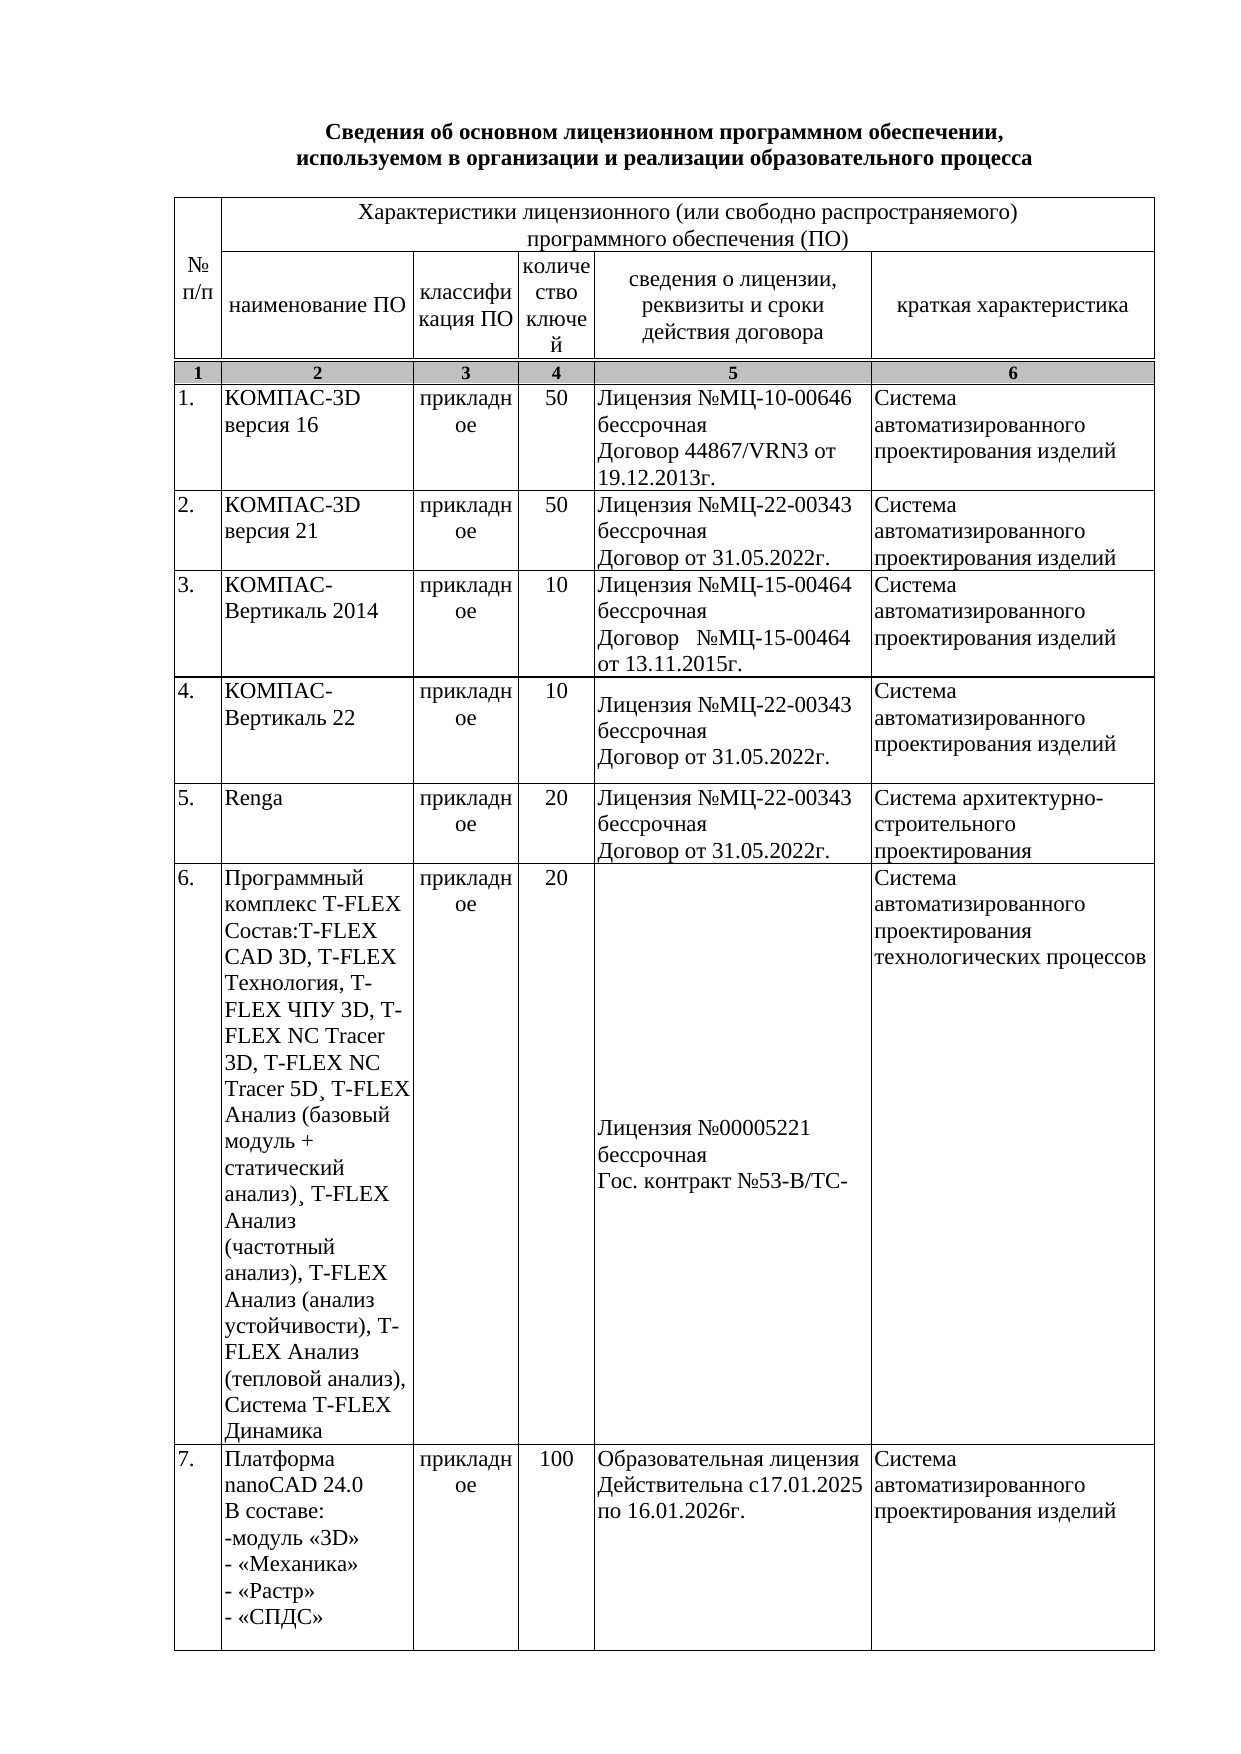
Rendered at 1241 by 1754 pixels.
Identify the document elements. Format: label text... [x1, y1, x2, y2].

table_cell Программный комплекс T-FLEX Состав:T-FLEX CAD 3D, T-FLEX Технология, T-FLEX ЧПУ 3D, T-FLEX NC Tracer 3D, T-FLEX NC Tracer 5D¸ T-FLEX Анализ (базовый модуль + статический анализ)¸ T-FLEX Анализ (частотный анализ), T-FLEX Анализ (анализ устойчивости), T-FLEX Анализ (тепловой анализ), Система T-FLEX Динамика [222, 864, 413, 1444]
table_header 4 [519, 362, 594, 383]
table_cell прикладное [414, 784, 518, 863]
table_cell количество ключей [519, 252, 594, 357]
table_header 1 [175, 362, 221, 383]
table_cell Лицензия №МЦ-22-00343 бессрочная Договор от 31.05.2022г. [595, 678, 871, 783]
table_cell Система автоматизированного проектирования технологических процессов [872, 864, 1154, 1444]
table_cell сведения о лицензии, реквизиты и сроки действия договора [595, 252, 871, 357]
table_cell КОМПАС-3D версия 21 [222, 491, 413, 570]
table_cell наименование ПО [222, 252, 413, 357]
table_header 5 [595, 362, 871, 383]
table_cell [175, 491, 221, 570]
table_cell КОМПАС- Вертикаль 2014 [222, 571, 413, 676]
table_cell 50 [519, 385, 594, 490]
text Сведения об основном лицензионном программном обеспечении, [177, 118, 1152, 144]
table_cell Система автоматизированного проектирования изделий [872, 385, 1154, 490]
table_cell прикладное [414, 491, 518, 570]
table_cell Лицензия №МЦ-10-00646 бессрочная Договор 44867/VRN3 от 19.12.2013г. [595, 385, 871, 490]
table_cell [222, 1445, 413, 1649]
table_cell Система автоматизированного проектирования изделий [872, 678, 1154, 783]
table_cell Лицензия №МЦ-22-00343 бессрочная Договор от 31.05.2022г. [595, 784, 871, 863]
table_cell Система автоматизированного проектирования изделий [872, 491, 1154, 570]
table_cell прикладное [414, 1445, 518, 1649]
table_cell краткая характеристика [872, 252, 1154, 357]
table_cell 10 [519, 571, 594, 676]
table_cell прикладное [414, 678, 518, 783]
table_cell прикладное [414, 571, 518, 676]
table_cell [872, 1445, 1154, 1649]
table_cell 10 [519, 678, 594, 783]
table_cell 50 [519, 491, 594, 570]
table_cell Система архитектурно-строительного проектирования [872, 784, 1154, 863]
table_cell [175, 678, 221, 783]
table_header 3 [414, 362, 518, 383]
table_cell 100 [519, 1445, 594, 1649]
table_cell КОМПАС-3D версия 16 [222, 385, 413, 490]
table_header 2 [222, 362, 413, 383]
table_cell прикладное [414, 385, 518, 490]
table_cell Система автоматизированного проектирования изделий [872, 571, 1154, 676]
table_cell 20 [519, 864, 594, 1444]
table_cell прикладное [414, 864, 518, 1444]
table_cell [175, 1445, 221, 1649]
table_header Характеристики лицензионного (или свободно распространяемого) программного обеспечения (ПО) [222, 198, 1154, 251]
table_header № п/п [175, 198, 221, 357]
table_cell [175, 571, 221, 676]
table_cell [175, 864, 221, 1444]
table_cell [175, 784, 221, 863]
table_cell Лицензия №МЦ-15-00464 бессрочная Договор №МЦ-15-00464 от 13.11.2015г. [595, 571, 871, 676]
table_cell КОМПАС- Вертикаль 22 [222, 678, 413, 783]
text используемом в организации и реализации образовательного процесса [177, 144, 1152, 171]
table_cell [595, 1445, 871, 1649]
table_cell 20 [519, 784, 594, 863]
table_header 6 [872, 362, 1154, 383]
table_cell Лицензия №00005221 бессрочная Гос. контракт №53-В/ТС- [595, 864, 871, 1444]
table_cell [175, 385, 221, 490]
table_cell Лицензия №МЦ-22-00343 бессрочная Договор от 31.05.2022г. [595, 491, 871, 570]
table_cell Renga [222, 784, 413, 863]
table_cell классификация ПО [414, 252, 518, 357]
